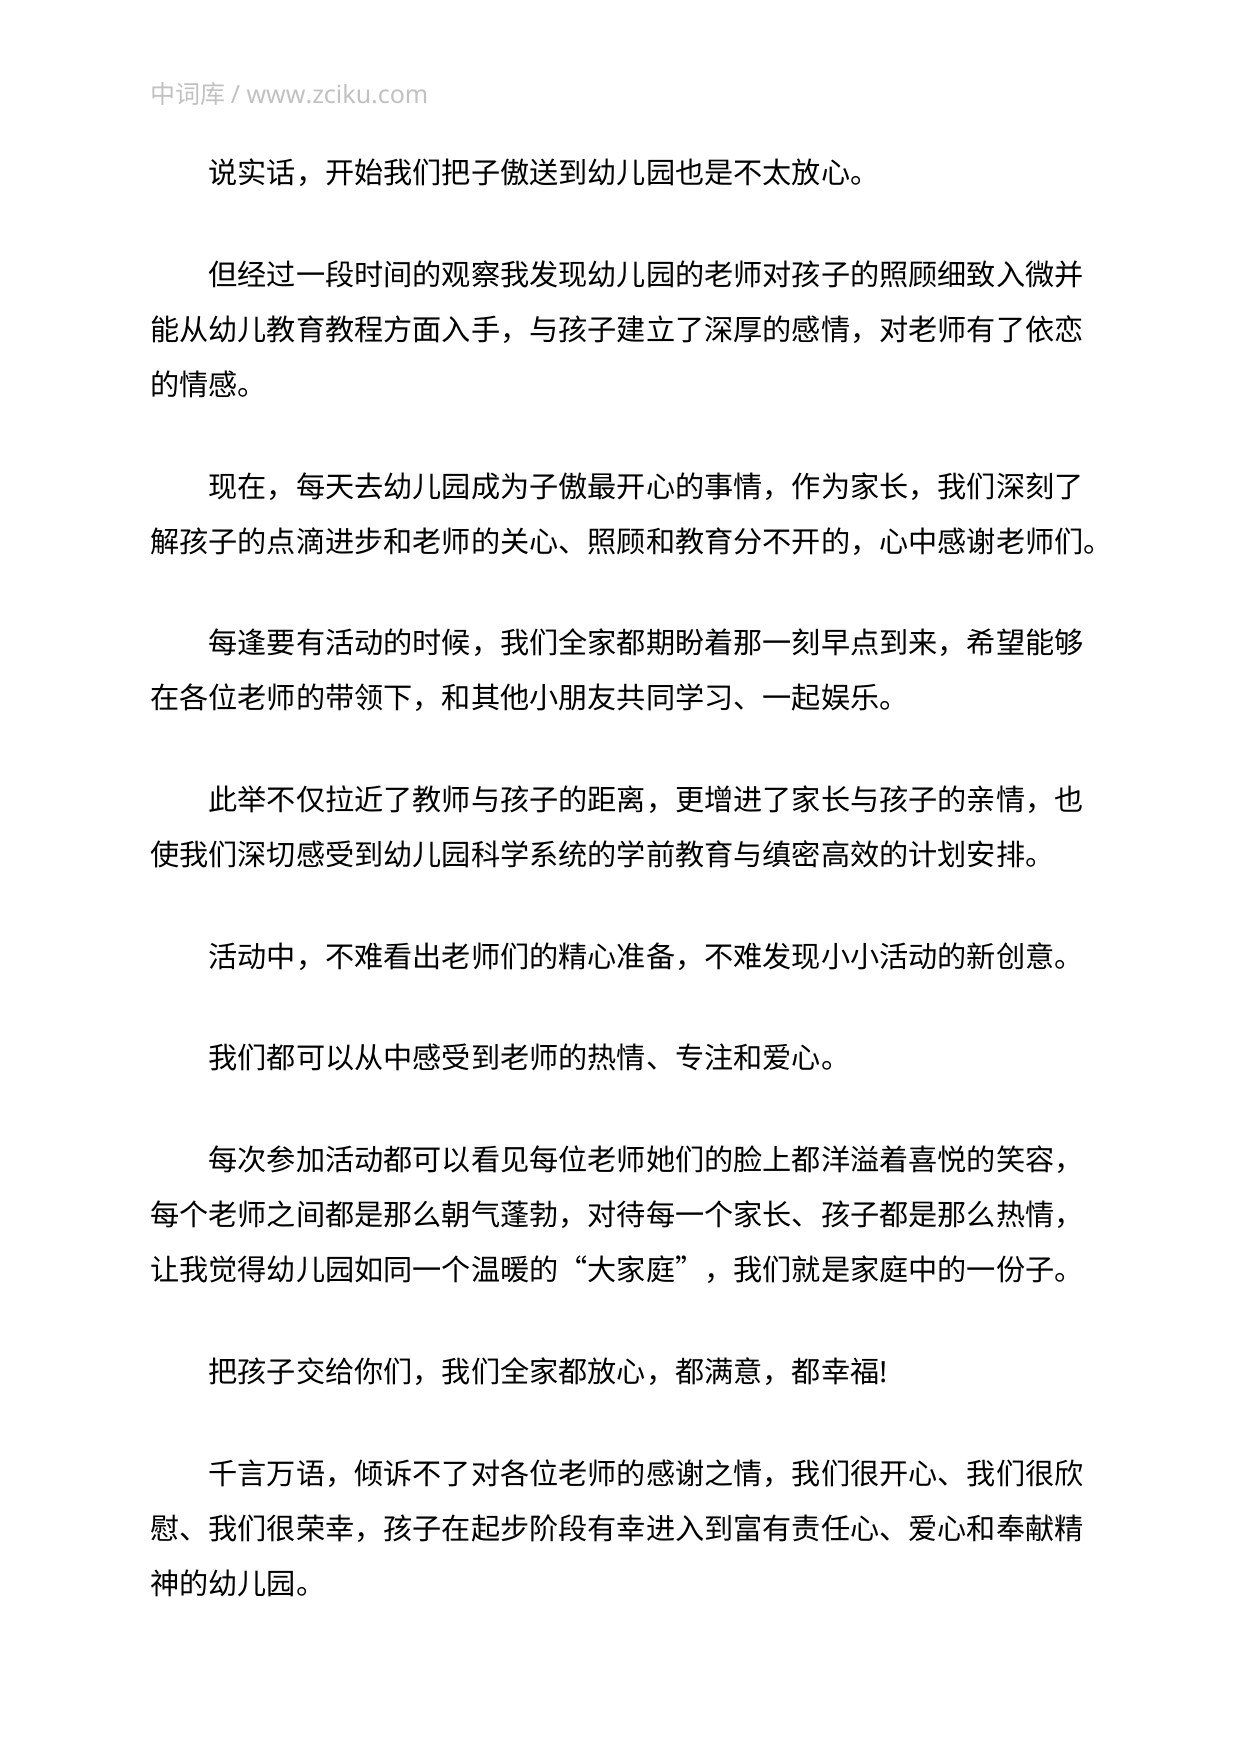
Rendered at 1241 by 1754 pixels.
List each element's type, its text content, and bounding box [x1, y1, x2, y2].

text 活动中，不难看出老师们的精心准备，不难发现小小活动的新创意。 [150, 933, 1090, 976]
text 每次参加活动都可以看见每位老师她们的脸上都洋溢着喜悦的笑容，每个老师之间都是那么朝气蓬勃，对待每一个家长、孩子都是那么热情，让我觉得幼儿园如同一个温暖的“大家庭”，我们就是家庭中的一份子。 [150, 1137, 1090, 1289]
text 现在，每天去幼儿园成为子傲最开心的事情，作为家长，我们深刻了解孩子的点滴进步和老师的关心、照顾和教育分不开的，心中感谢老师们。 [150, 463, 1090, 561]
text 千言万语，倾诉不了对各位老师的感谢之情，我们很开心、我们很欣慰、我们很荣幸，孩子在起步阶段有幸进入到富有责任心、爱心和奉献精神的幼儿园。 [150, 1450, 1090, 1602]
text 但经过一段时间的观察我发现幼儿园的老师对孩子的照顾细致入微并能从幼儿教育教程方面入手，与孩子建立了深厚的感情，对老师有了依恋的情感。 [150, 252, 1090, 404]
text 此举不仅拉近了教师与孩子的距离，更增进了家长与孩子的亲情，也使我们深切感受到幼儿园科学系统的学前教育与缜密高效的计划安排。 [150, 777, 1090, 874]
text 说实话，开始我们把子傲送到幼儿园也是不太放心。 [150, 150, 1090, 192]
text 我们都可以从中感受到老师的热情、专注和爱心。 [150, 1035, 1090, 1077]
text 把孩子交给你们，我们全家都放心，都满意，都幸福! [150, 1348, 1090, 1391]
text 每逢要有活动的时候，我们全家都期盼着那一刻早点到来，希望能够在各位老师的带领下，和其他小朋友共同学习、一起娱乐。 [150, 620, 1090, 717]
